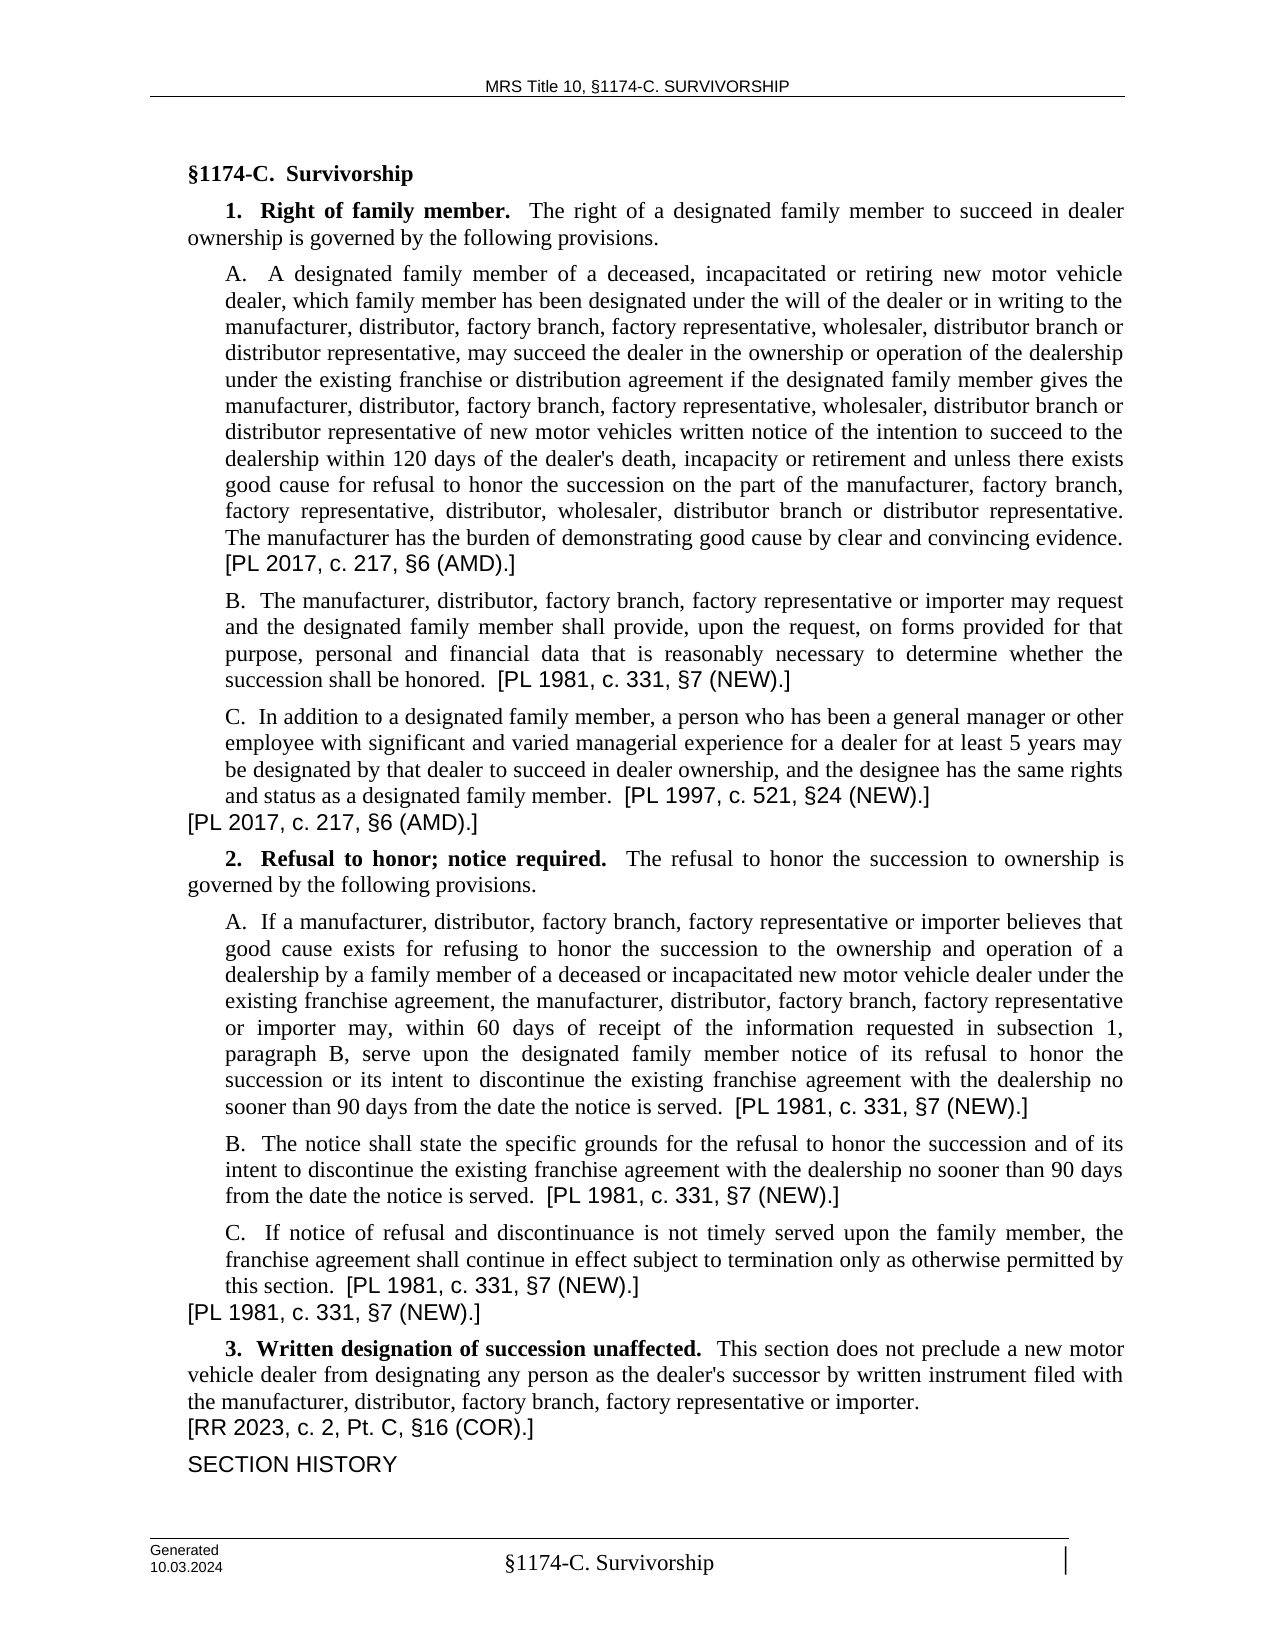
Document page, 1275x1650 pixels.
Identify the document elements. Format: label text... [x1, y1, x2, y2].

text §1174-C. Survivorship [187, 160, 1125, 187]
text SECTION HISTORY [187, 1451, 1125, 1477]
text [PL 2017, c. 217, §6 (AMD).] [187, 808, 1125, 835]
text 2. Refusal to honor; notice required. The refusal to honor the succession to ownership is governed by the following provisions. [187, 845, 1125, 898]
text B. The notice shall state the specific grounds for the refusal to honor the succession and of its intent to discontinue the existing franchise agreement with the dealership no sooner than 90 days from the date the notice is served. [PL 1981, c. 331, §7 (NEW).] [225, 1130, 1125, 1209]
text [RR 2023, c. 2, Pt. C, §16 (COR).] [187, 1414, 1125, 1441]
text C. In addition to a designated family member, a person who has been a general manager or other employee with significant and varied managerial experience for a dealer for at least 5 years may be designated by that dealer to succeed in dealer ownership, and the designee has the same rights and status as a designated family member. [PL 1997, c. 521, §24 (NEW).] [225, 703, 1125, 808]
text A. If a manufacturer, distributor, factory branch, factory representative or importer believes that good cause exists for refusing to honor the succession to the ownership and operation of a dealership by a family member of a deceased or incapacitated new motor vehicle dealer under the existing franchise agreement, the manufacturer, distributor, factory branch, factory representative or importer may, within 60 days of receipt of the information requested in subsection 1, paragraph B, serve upon the designated family member notice of its refusal to honor the succession or its intent to discontinue the existing franchise agreement with the dealership no sooner than 90 days from the date the notice is served. [PL 1981, c. 331, §7 (NEW).] [225, 908, 1125, 1119]
text 3. Written designation of succession unaffected. This section does not preclude a new motor vehicle dealer from designating any person as the dealer's successor by written instrument filed with the manufacturer, distributor, factory branch, factory representative or importer. [187, 1335, 1125, 1414]
text C. If notice of refusal and discontinuance is not timely served upon the family member, the franchise agreement shall continue in effect subject to termination only as otherwise permitted by this section. [PL 1981, c. 331, §7 (NEW).] [225, 1219, 1125, 1298]
text [PL 1981, c. 331, §7 (NEW).] [187, 1298, 1125, 1325]
text 1. Right of family member. The right of a designated family member to succeed in dealer ownership is governed by the following provisions. [187, 197, 1125, 250]
text B. The manufacturer, distributor, factory branch, factory representative or importer may request and the designated family member shall provide, upon the request, on forms provided for that purpose, personal and financial data that is reasonably necessary to determine whether the succession shall be honored. [PL 1981, c. 331, §7 (NEW).] [225, 587, 1125, 692]
text A. A designated family member of a deceased, incapacitated or retiring new motor vehicle dealer, which family member has been designated under the will of the dealer or in writing to the manufacturer, distributor, factory branch, factory representative, wholesaler, distributor branch or distributor representative, may succeed the dealer in the ownership or operation of the dealership under the existing franchise or distribution agreement if the designated family member gives the manufacturer, distributor, factory branch, factory representative, wholesaler, distributor branch or distributor representative of new motor vehicles written notice of the intention to succeed to the dealership within 120 days of the dealer's death, incapacity or retirement and unless there exists good cause for refusal to honor the succession on the part of the manufacturer, factory branch, factory representative, distributor, wholesaler, distributor branch or distributor representative. The manufacturer has the burden of demonstrating good cause by clear and convincing evidence. [PL 2017, c. 217, §6 (AMD).] [225, 260, 1125, 577]
